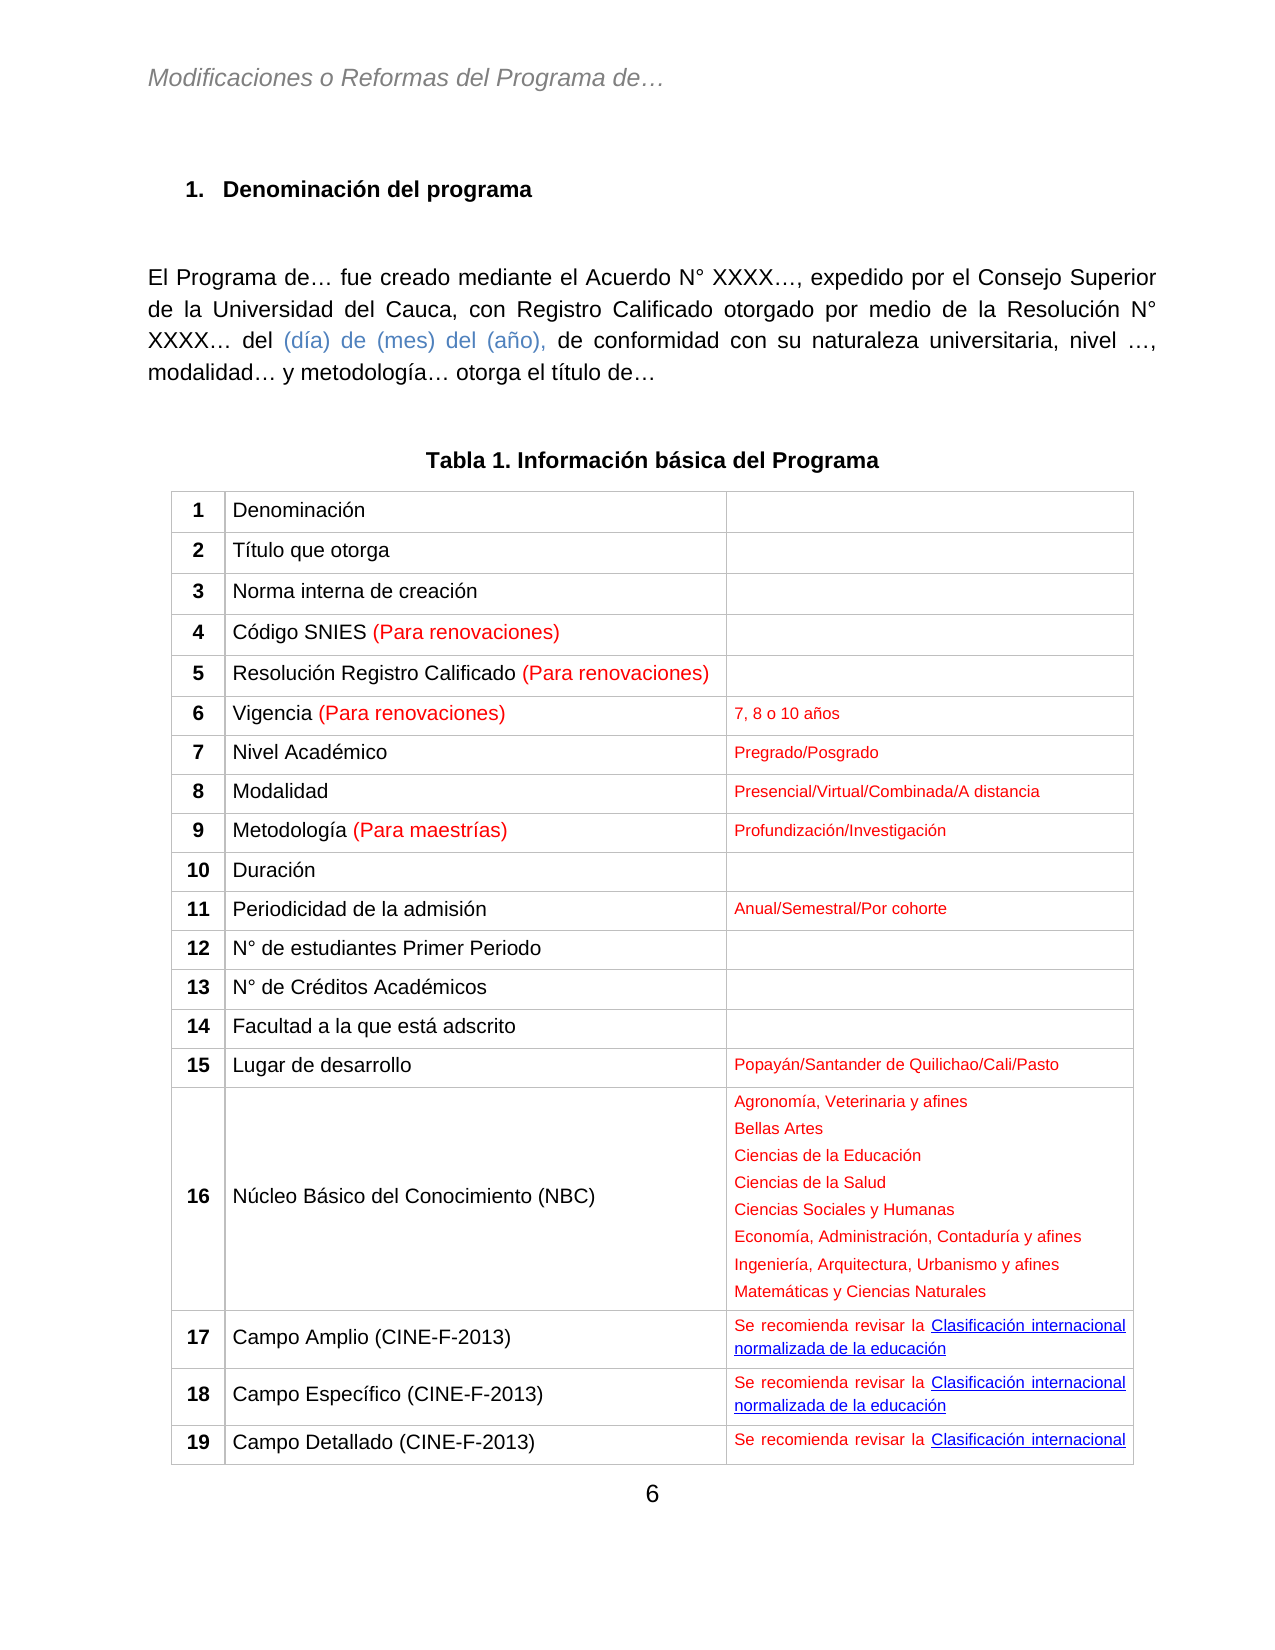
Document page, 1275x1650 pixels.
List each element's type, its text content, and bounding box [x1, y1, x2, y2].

table_cell Lugar de desarrollo [226, 1049, 726, 1087]
table_cell [727, 656, 1133, 696]
table_header 1 [172, 492, 224, 532]
table_cell Título que otorga [226, 533, 726, 573]
table_cell [727, 533, 1133, 573]
table_cell 14 [172, 1010, 224, 1047]
table_cell Duración [226, 853, 726, 891]
table_cell 10 [172, 853, 224, 891]
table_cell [727, 1369, 1133, 1425]
table_cell Nivel Académico [226, 736, 726, 774]
table_cell Norma interna de creación [226, 574, 726, 614]
table_cell Facultad a la que está adscrito [226, 1010, 726, 1047]
table_cell 3 [172, 574, 224, 614]
table_cell 13 [172, 970, 224, 1008]
table_cell 18 [172, 1369, 224, 1425]
table_cell [727, 574, 1133, 614]
table_cell [727, 615, 1133, 655]
table_cell [727, 931, 1133, 969]
table_cell N° de Créditos Académicos [226, 970, 726, 1008]
table_cell Campo Específico (CINE-F-2013) [226, 1369, 726, 1425]
table_cell Metodología (Para maestrías) [226, 814, 726, 852]
table_cell Código SNIES (Para renovaciones) [226, 615, 726, 655]
table_cell 7 [172, 736, 224, 774]
table_header Denominación [226, 492, 726, 532]
table_cell 2 [172, 533, 224, 573]
table_cell Anual/Semestral/Por cohorte [727, 892, 1133, 930]
table_cell Periodicidad de la admisión [226, 892, 726, 930]
table_cell 16 [172, 1088, 224, 1310]
table_cell 7, 8 o 10 años [727, 697, 1133, 735]
table_cell Resolución Registro Calificado (Para renovaciones) [226, 656, 726, 696]
table_cell 12 [172, 931, 224, 969]
table_cell 17 [172, 1311, 224, 1368]
table_cell 11 [172, 892, 224, 930]
table_cell 9 [172, 814, 224, 852]
table_cell Modalidad [226, 775, 726, 813]
table_cell [727, 1010, 1133, 1047]
table_cell Campo Amplio (CINE-F-2013) [226, 1311, 726, 1368]
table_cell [226, 1426, 726, 1464]
table_cell 19 [172, 1426, 224, 1464]
table_cell Profundización/Investigación [727, 814, 1133, 852]
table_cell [727, 1426, 1133, 1464]
table_cell Pregrado/Posgrado [727, 736, 1133, 774]
table_cell 8 [172, 775, 224, 813]
table_cell 15 [172, 1049, 224, 1087]
table_header [727, 492, 1133, 532]
table_cell Agronomía, Veterinaria y afines Bellas Artes Ciencias de la Educación Ciencias de la Salud Ciencias Sociales y Humanas Economía, Administración, Contaduría y afines Ingeniería, Arquitectura, Urbanismo y afines Matemáticas y Ciencias Naturales [727, 1088, 1133, 1310]
table_cell 5 [172, 656, 224, 696]
table_cell Popayán/Santander de Quilichao/Cali/Pasto [727, 1049, 1133, 1087]
table_cell [727, 853, 1133, 891]
table_cell N° de estudiantes Primer Periodo [226, 931, 726, 969]
table_cell [727, 970, 1133, 1008]
table_cell Núcleo Básico del Conocimiento (NBC) [226, 1088, 726, 1310]
table_cell Presencial/Virtual/Combinada/A distancia [727, 775, 1133, 813]
table_cell 6 [172, 697, 224, 735]
text Tabla 1. Información básica del Programa [148, 447, 1157, 473]
list El Programa de… fue creado mediante el Acuerdo N° XXXX…, expedido por el Consejo Superior de la Universidad del Cauca, con Registro Calificado otorgado por medio de la Resolución N° XXXX… del (día) de (mes) del (año), de conformidad con su naturaleza universitaria, nivel …, modalidad… y metodología… otorga el título de… [148, 264, 1157, 385]
list Denominación del programa [185, 176, 1157, 203]
table_cell Se recomienda revisar la Clasificación internacional normalizada de la educación [727, 1311, 1133, 1368]
table_cell 4 [172, 615, 224, 655]
table_cell Vigencia (Para renovaciones) [226, 697, 726, 735]
